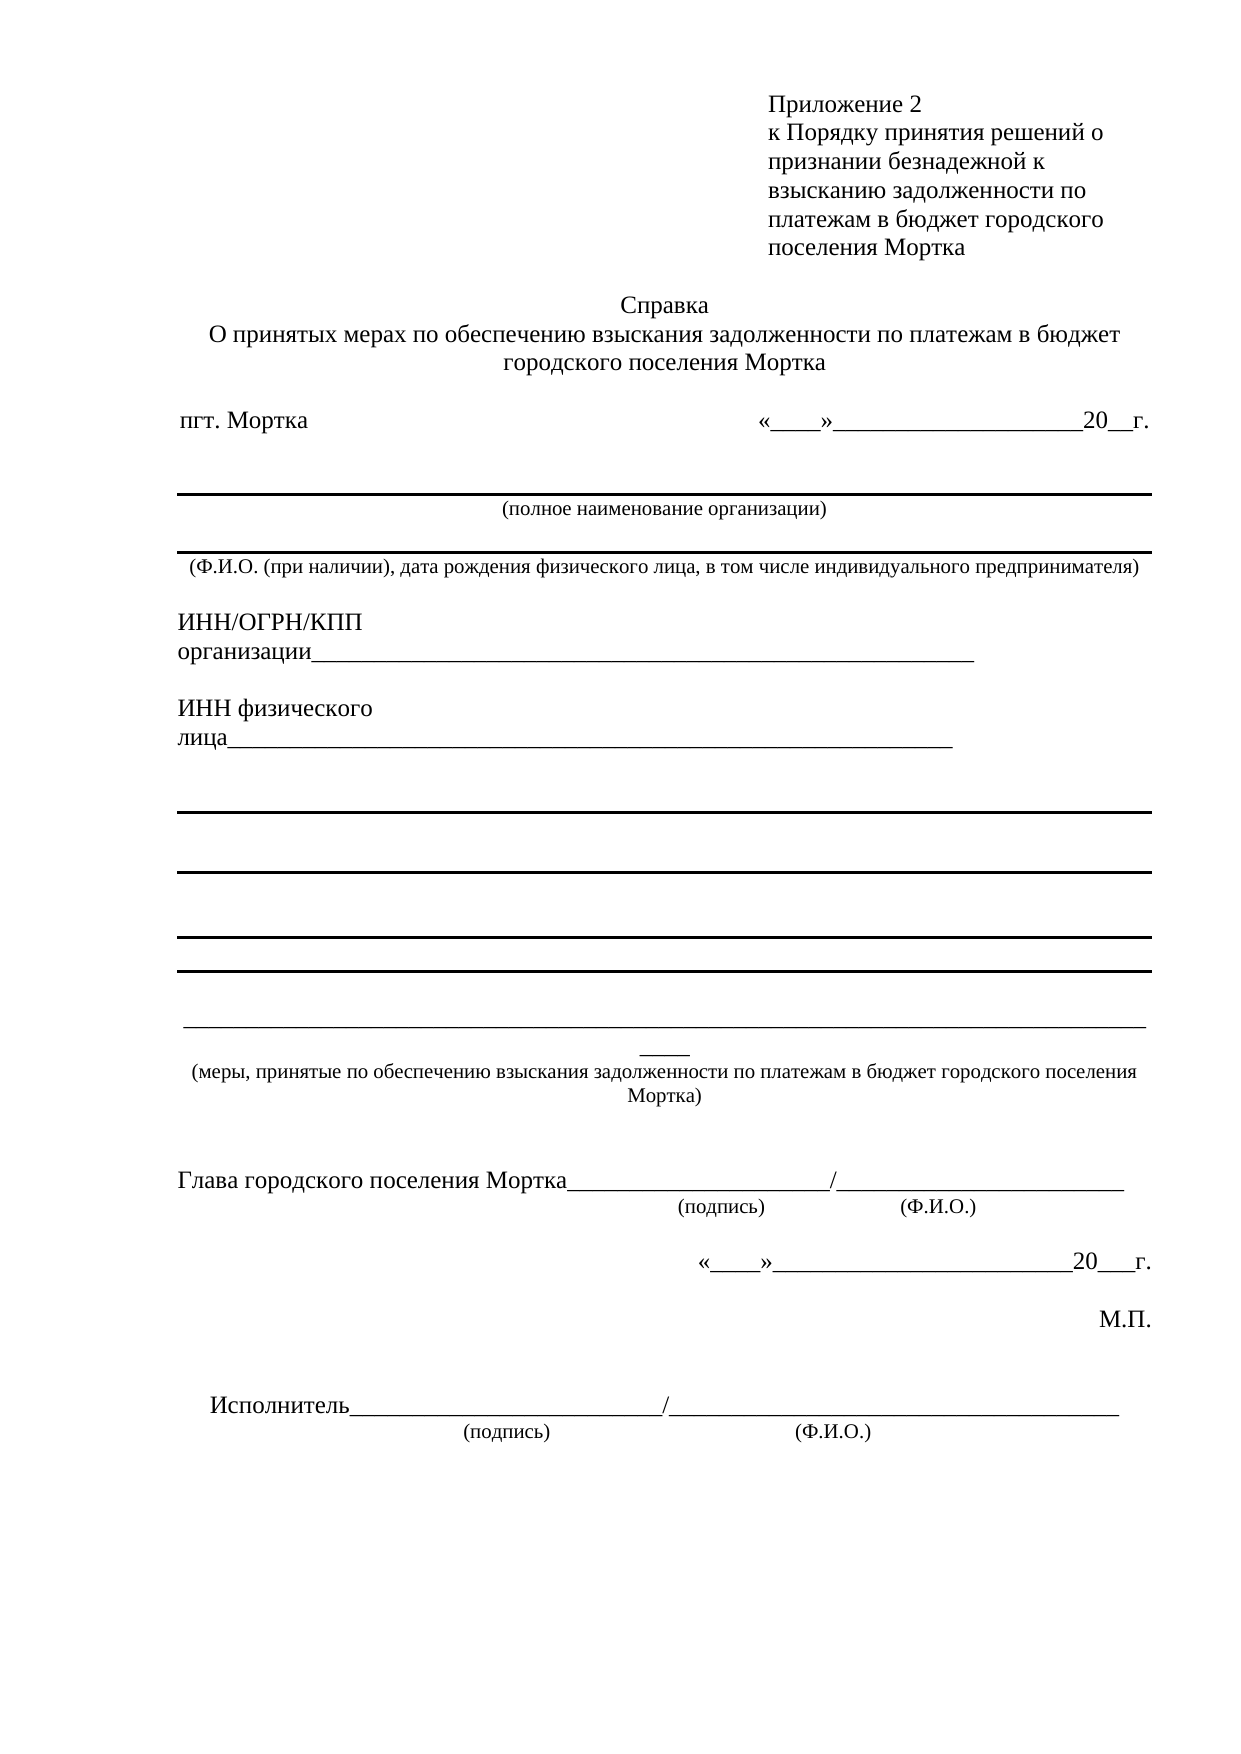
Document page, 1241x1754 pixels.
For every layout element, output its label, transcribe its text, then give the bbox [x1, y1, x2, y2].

text (Ф.И.О. (при наличии), дата рождения физического лица, в том числе индивидуального предпринимателя) [177, 554, 1152, 578]
text (подпись) (Ф.И.О.) [177, 1419, 1152, 1443]
text Справка [177, 290, 1152, 319]
text Приложение 2 [177, 89, 1152, 117]
text Глава городского поселения Мортка_____________________/_______________________ [177, 1165, 1152, 1194]
text Исполнитель_________________________/____________________________________ [177, 1390, 1152, 1419]
text (подпись) (Ф.И.О.) [177, 1194, 1152, 1218]
text М.П. [177, 1304, 1152, 1333]
text ИНН физического лица__________________________________________________________ [177, 693, 1152, 751]
text (полное наименование организации) [177, 496, 1152, 520]
text пгт. Мортка «____»____________________20__г. [177, 405, 1152, 434]
text ИНН/ОГРН/КПП организации_____________________________________________________ [177, 607, 1152, 665]
text «____»________________________20___г. [177, 1246, 1152, 1275]
text _________________________________________________________________________________ [177, 1002, 1152, 1059]
text (меры, принятые по обеспечению взыскания задолженности по платежам в бюджет городского поселения Мортка) [177, 1059, 1152, 1107]
text О принятых мерах по обеспечению взыскания задолженности по платежам в бюджет городского поселения Мортка [177, 319, 1152, 376]
text к Порядку принятия решений о признании безнадежной к взысканию задолженности по платежам в бюджет городского поселения Мортка [768, 117, 1152, 261]
